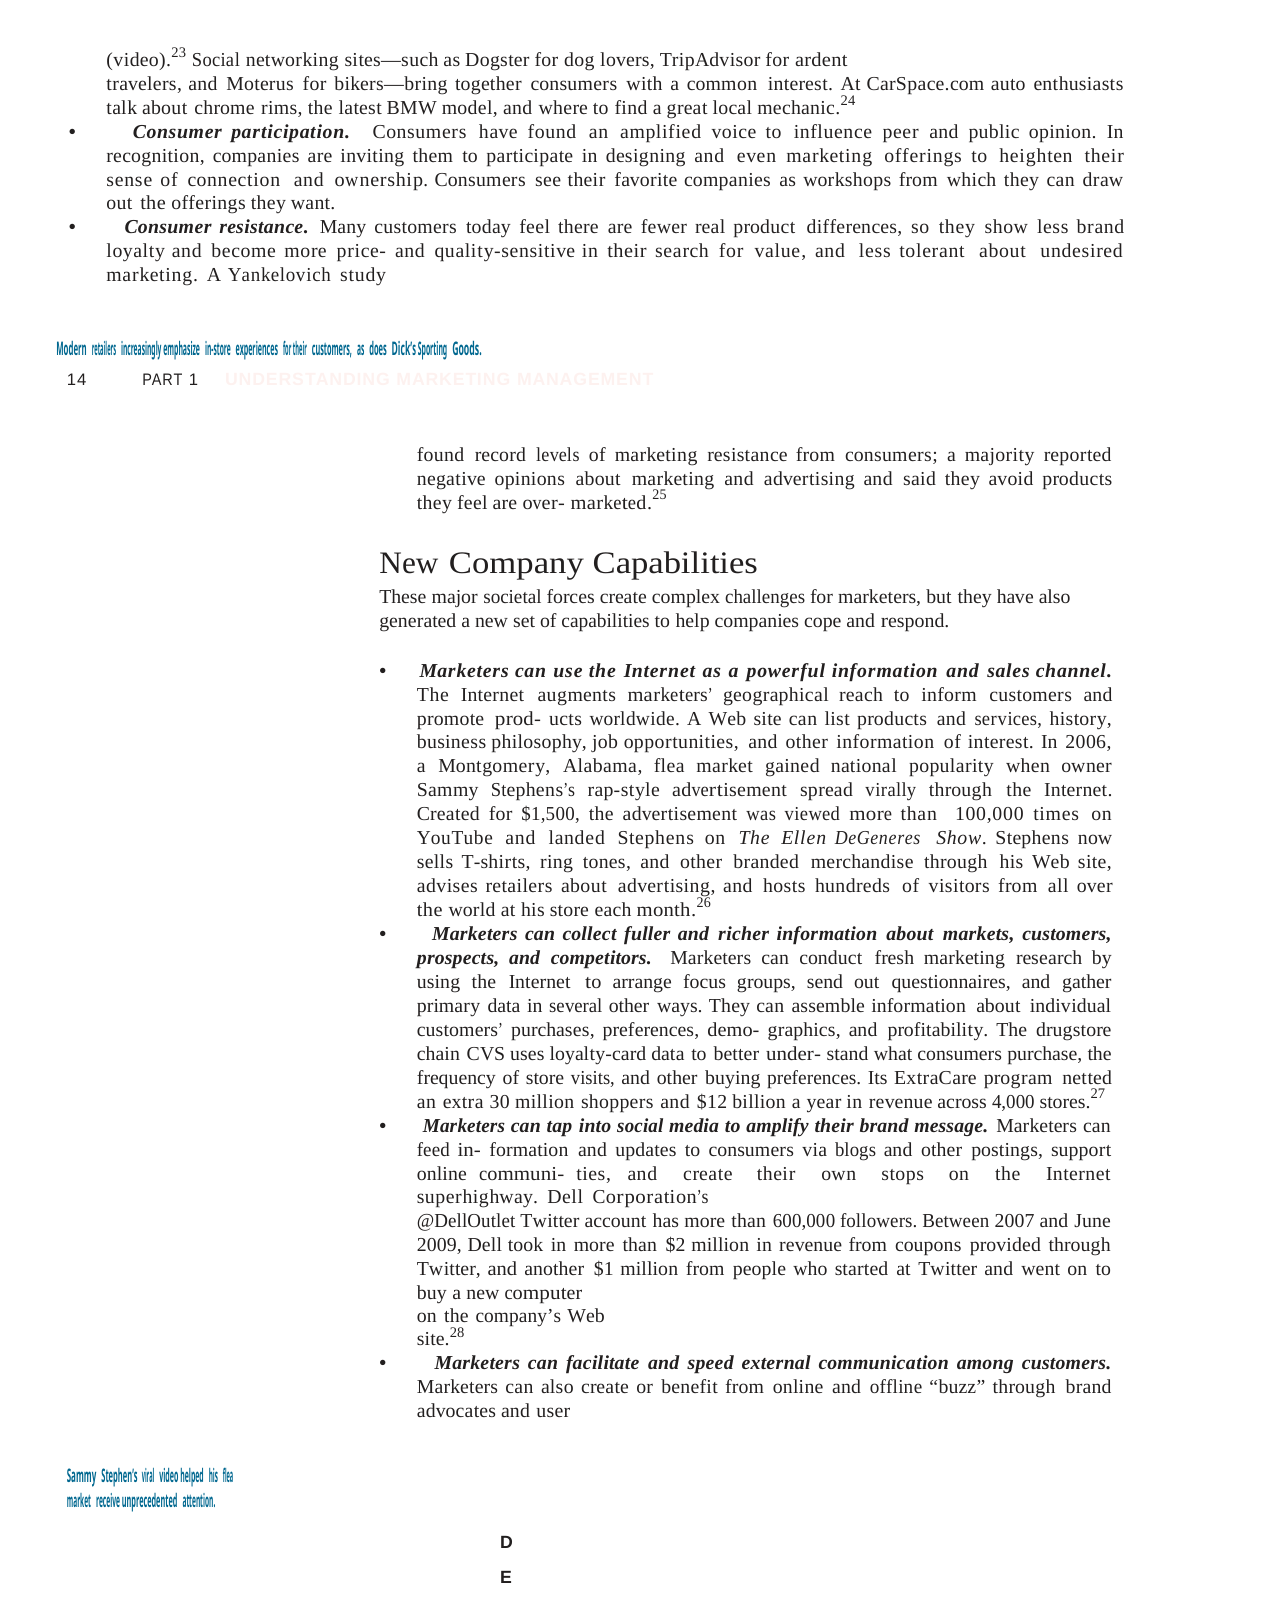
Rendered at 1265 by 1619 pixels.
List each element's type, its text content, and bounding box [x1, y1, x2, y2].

text Modern retailers increasingly emphasize in-store experiences for their customers, as does Dick’s Sporting Goods. [56, 336, 1108, 361]
text • Consumer resistance. Many customers today feel there are fewer real product differences, so they show less brand loyalty and become more price- and quality-sensitive in their search for value, and less tolerant about undesired marketing. A Yankelovich study [69, 215, 1124, 286]
text found record levels of marketing resistance from consumers; a majority reported negative opinions about marketing and advertising and said they avoid products they feel are over- marketed.25 [417, 442, 1112, 514]
text • Consumer participation. Consumers have found an amplified voice to influence peer and public opinion. In recognition, companies are inviting them to participate in designing and even marketing offerings to heighten their sense of connection and ownership. Consumers see their favorite companies as workshops from which they can draw out the offerings they want. [69, 120, 1124, 214]
text travelers, and Moterus for bikers—bring together consumers with a common interest. At CarSpace.com auto enthusiasts talk about chrome rims, the latest BMW model, and where to find a great local mechanic.24 [106, 71, 1124, 119]
text These major societal forces create complex challenges for marketers, but they have also generated a new set of capabilities to help companies cope and respond. [379, 585, 1111, 632]
text • Marketers can tap into social media to amplify their brand message. Marketers can feed in- formation and updates to consumers via blogs and other postings, support online communi- ties, and create their own stops on the Internet superhighway. Dell Corporation’s [379, 1114, 1111, 1208]
text • Marketers can facilitate and speed external communication among customers. Marketers can also create or benefit from online and offline “buzz” through brand advocates and user [379, 1351, 1111, 1422]
text @DellOutlet Twitter account has more than 600,000 followers. Between 2007 and June 2009, Dell took in more than $2 million in revenue from coupons provided through Twitter, and another $1 million from people who started at Twitter and went on to buy a new computer [417, 1209, 1111, 1303]
text New Company Capabilities [379, 544, 1121, 580]
picture [111, 1497, 117, 1507]
text 14 PART 1 UNDERSTANDING MARKETING MANAGEMENT [67, 369, 1108, 389]
text Sammy Stephen’s viral video helped his flea market receive unprecedented attention. [67, 1463, 257, 1513]
text on the company’s Web site.28 [417, 1304, 604, 1350]
text • Marketers can use the Internet as a powerful information and sales channel. The Internet augments marketers’ geographical reach to inform customers and promote prod- ucts worldwide. A Web site can list products and services, history, business philosophy, job opportunities, and other information of interest. In 2006, a Montgomery, Alabama, flea market gained national popularity when owner Sammy Stephens’s rap-style advertisement spread virally through the Internet. Created for $1,500, the advertisement was viewed more than 100,000 times on YouTube and landed Stephens on The Ellen DeGeneres Show. Stephens now sells T-shirts, ring tones, and other branded merchandise through his Web site, advises retailers about advertising, and hosts hundreds of visitors from all over the world at his store each month.26 [379, 658, 1112, 921]
text • Marketers can collect fuller and richer information about markets, customers, prospects, and competitors. Marketers can conduct fresh marketing research by using the Internet to arrange focus groups, send out questionnaires, and gather primary data in several other ways. They can assemble information about individual customers’ purchases, preferences, demo- graphics, and profitability. The drugstore chain CVS uses loyalty-card data to better under- stand what consumers purchase, the frequency of store visits, and other buying preferences. Its ExtraCare program netted an extra 30 million shoppers and $12 billion a year in revenue across 4,000 stores.27 [379, 921, 1112, 1113]
text (video).23 Social networking sites—such as Dogster for dog lovers, TripAdvisor for ardent [106, 48, 1124, 71]
